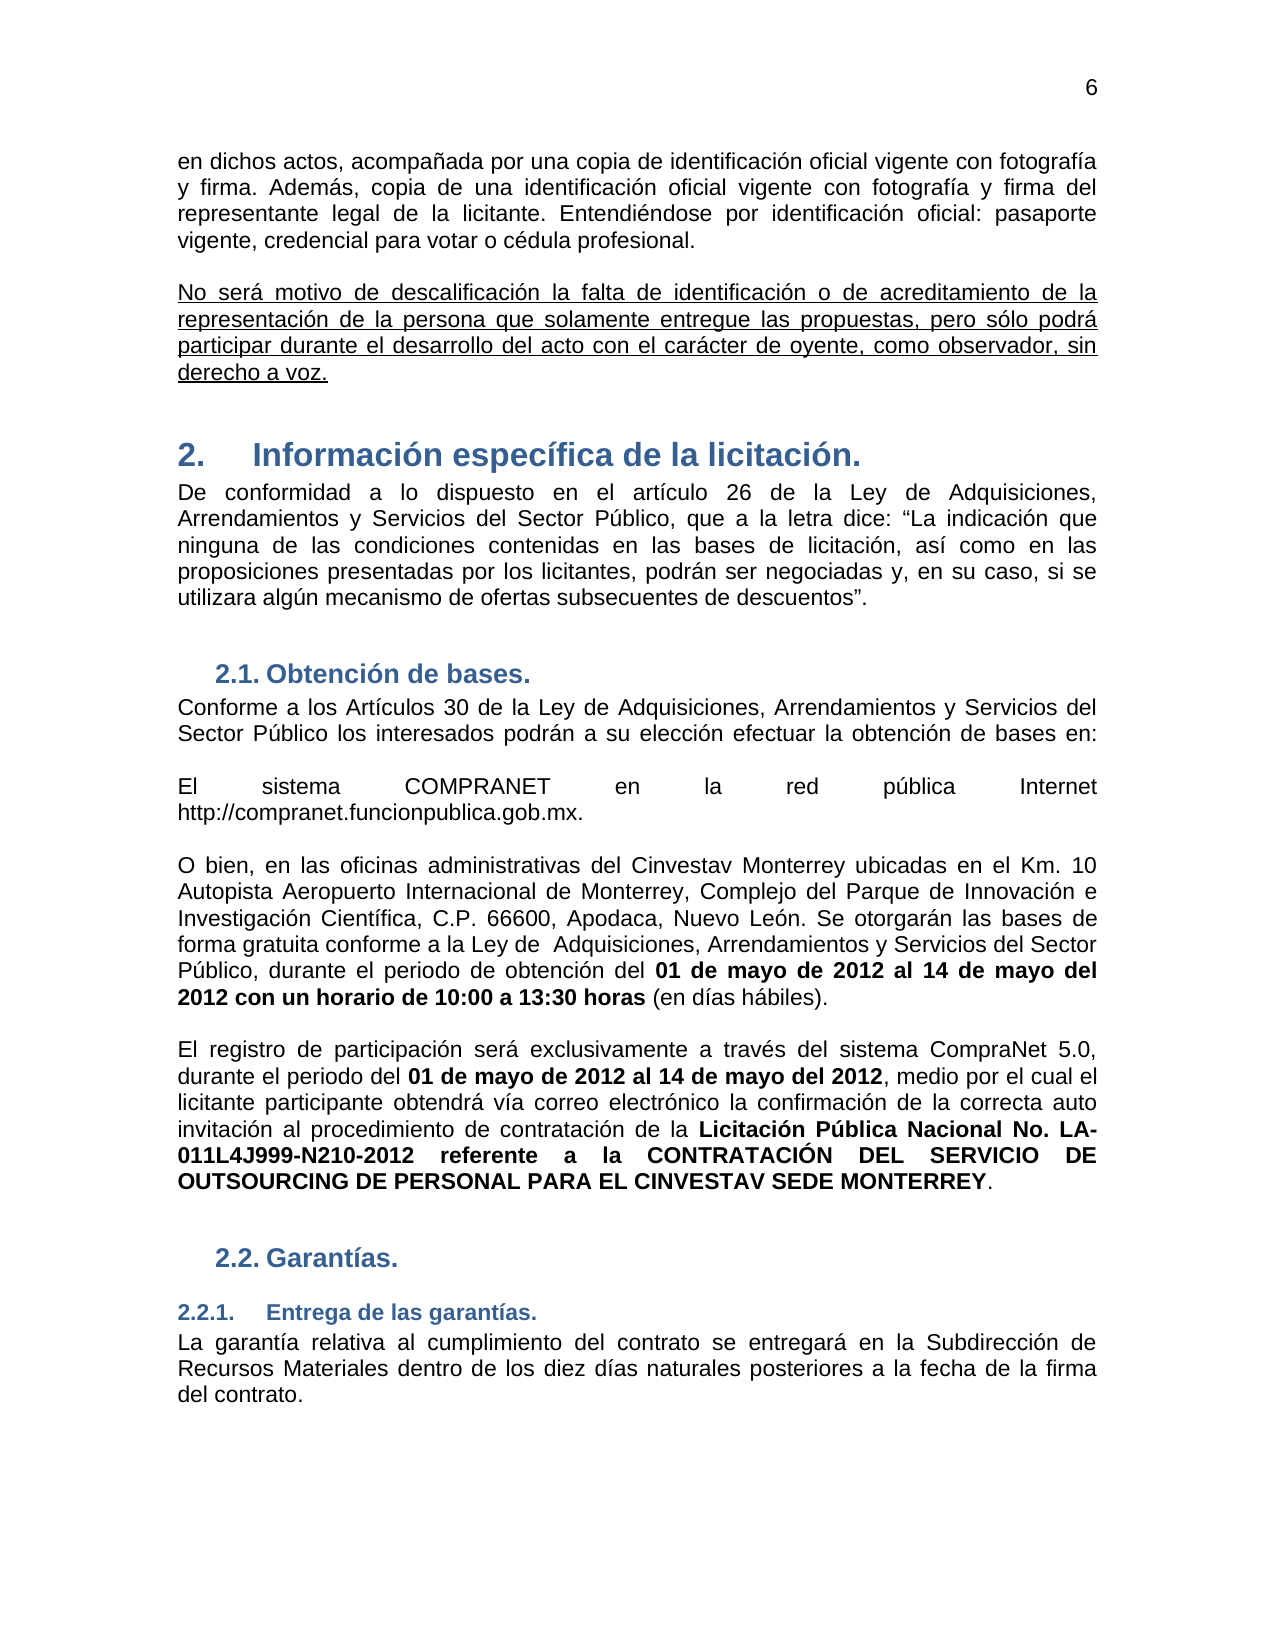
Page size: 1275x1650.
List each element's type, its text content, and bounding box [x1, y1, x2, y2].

text La garantía relativa al cumplimiento del contrato se entregará en de Recursos Materiales dentro de los diez días naturales posteriores a la fecha de la firma del contrato. [177, 1329, 1098, 1408]
subtitle Información específica de la licitación. [177, 435, 1098, 473]
text No será motivo de descalificación la falta de identificación o de acreditamiento de la representación de la persona que solamente entregue las propuestas, pero sólo podrá participar durante el desarrollo del acto con el carácter de oyente, como observador, sin derecho a voz. [177, 303, 1098, 329]
subtitle Entrega de las garantías. [177, 1298, 1098, 1325]
text No será motivo de descalificación la falta de identificación o de acreditamiento de la representación de la persona que solamente entregue las propuestas, pero sólo podrá participar durante el desarrollo del acto con el carácter de oyente, como observador, sin derecho a voz. [177, 279, 1098, 302]
text Conforme a los Artículos 30 de la Ley de Adquisiciones, Arrendamientos y Servicios del Sector Público los interesados podrán a su elección efectuar la obtención de bases en: [177, 694, 1098, 773]
subtitle Garantías. [215, 1242, 1098, 1273]
text El sistema COMPRANET en la red pública Internet http://compranet.funcionpublica.gob.mx. [177, 773, 1098, 826]
text De conformidad a lo dispuesto en el artículo 26 de de Adquisiciones, Arrendamientos y Servicios del Sector Público, que a la letra dice: “La indicación que ninguna de las condiciones contenidas en las bases de licitación, así como en las proposiciones presentadas por los licitantes, podrán ser negociadas y, en su caso, si se utilizara algún mecanismo de ofertas subsecuentes de descuentos”. [177, 479, 1098, 611]
subtitle Obtención de bases. [215, 658, 1098, 689]
text No será motivo de descalificación la falta de identificación o de acreditamiento de la representación de la persona que solamente entregue las propuestas, pero sólo podrá participar durante el desarrollo del acto con el carácter de oyente, como observador, sin derecho a voz. [177, 330, 1098, 355]
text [177, 148, 1098, 253]
text No será motivo de descalificación la falta de identificación o de acreditamiento de la representación de la persona que solamente entregue las propuestas, pero sólo podrá participar durante el desarrollo del acto con el carácter de oyente, como observador, sin derecho a voz. [177, 356, 1098, 385]
text El registro de participación será exclusivamente a través del sistema CompraNet 5.0, durante el periodo del 01 de mayo de 2012 al 14 de mayo del 2012, medio por el cual el licitante participante obtendrá vía correo electrónico la confirmación de la correcta auto invitación al procedimiento de contratación de la Licitación Pública Nacional No. LA-011L4J999-N210-2012 referente a la CONTRATACIÓN DEL SERVICIO DE OUTSOURCING DE PERSONAL PARA EL CINVESTAV SEDE MONTERREY. [177, 1036, 1098, 1194]
text O bien, en las oficinas administrativas del Cinvestav Monterrey ubicadas en el Km. 10 Autopista Aeropuerto Internacional de Monterrey, Complejo del Parque de Innovación e Investigación Científica, C.P. 66600, Apodaca, Nuevo León. Se otorgarán las bases de forma gratuita conforme a de Adquisiciones, Arrendamientos y Servicios del Sector Público, durante el periodo de obtención del 01 de mayo de 2012 al 14 de mayo del 2012 con un horario de 10:00 a 13:30 horas (en días hábiles). [177, 852, 1098, 1010]
